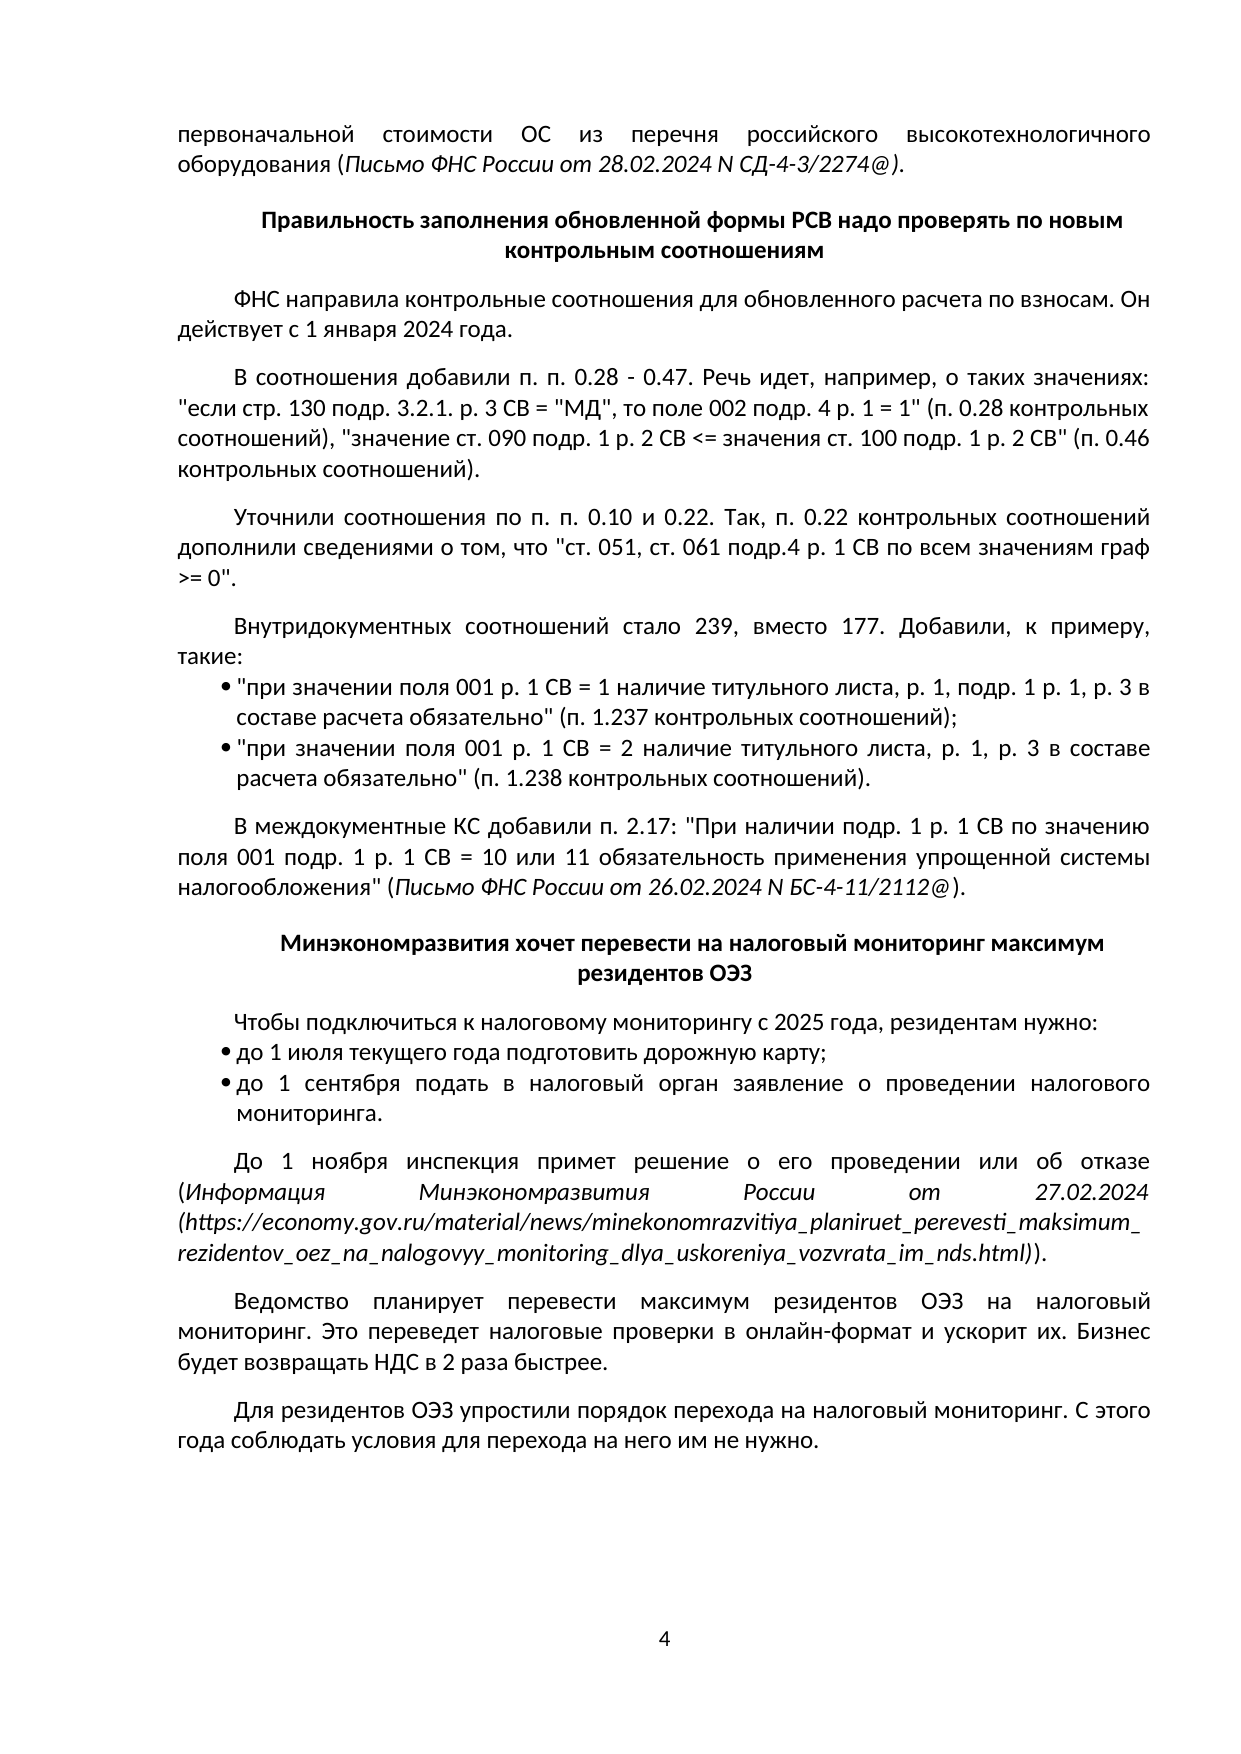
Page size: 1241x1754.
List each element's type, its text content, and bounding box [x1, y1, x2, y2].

text В междокументные КС добавили п. 2.17: "При наличии подр. 1 р. 1 СВ по значению поля 001 подр. 1 р. 1 СВ = 10 или 11 обязательность применения упрощенной системы налогообложения" (Письмо ФНС России от 26.02.2024 N БС-4-11/2112@). [177, 811, 1152, 902]
text Ведомство планирует перевести максимум резидентов ОЭЗ на налоговый мониторинг. Это переведет налоговые проверки в онлайн-формат и ускорит их. Бизнес будет возвращать НДС в 2 раза быстрее. [177, 1285, 1152, 1376]
list до 1 июля текущего года подготовить дорожную карту; [222, 1036, 1152, 1067]
text До 1 ноября инспекция примет решение о его проведении или об отказе (Информация Минэкономразвития России от 27.02.2024 (https://economy.gov.ru/material/news/minekonomrazvitiya_planiruet_perevesti_maksimum_rezidentov_oez_na_nalogovyy_monitoring_dlya_uskoreniya_vozvrata_im_nds.html)). [177, 1145, 1152, 1267]
list до 1 сентября подать в налоговый орган заявление о проведении налогового мониторинга. [222, 1067, 1152, 1128]
text Чтобы подключиться к налоговому мониторингу с 2025 года, резидентам нужно: [177, 1006, 1152, 1036]
text Внутридокументных соотношений стало 239, вместо 177. Добавили, к примеру, такие: [177, 610, 1152, 671]
list "при значении поля 001 р. 1 СВ = 1 наличие титульного листа, р. 1, подр. 1 р. 1, р. 3 в составе расчета обязательно" (п. 1.237 контрольных соотношений); [222, 671, 1152, 732]
text Правильность заполнения обновленной формы РСВ надо проверять по новым контрольным соотношениям [177, 204, 1152, 265]
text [177, 118, 1152, 179]
text В соотношения добавили п. п. 0.28 - 0.47. Речь идет, например, о таких значениях: "если стр. 130 подр. 3.2.1. р. 3 СВ = "МД", то поле 002 подр. 4 р. 1 = 1" (п. 0.28 контрольных соотношений), "значение ст. 090 подр. 1 р. 2 СВ <= значения ст. 100 подр. 1 р. 2 СВ" (п. 0.46 контрольных соотношений). [177, 361, 1152, 483]
text ФНС направила контрольные соотношения для обновленного расчета по взносам. Он действует с 1 января 2024 года. [177, 283, 1152, 344]
list "при значении поля 001 р. 1 СВ = 2 наличие титульного листа, р. 1, р. 3 в составе расчета обязательно" (п. 1.238 контрольных соотношений). [222, 732, 1152, 793]
text Уточнили соотношения по п. п. 0.10 и 0.22. Так, п. 0.22 контрольных соотношений дополнили сведениями о том, что "ст. 051, ст. 061 подр.4 р. 1 СВ по всем значениям граф >= 0". [177, 501, 1152, 592]
text Минэкономразвития хочет перевести на налоговый мониторинг максимум резидентов ОЭЗ [177, 927, 1152, 988]
text Для резидентов ОЭЗ упростили порядок перехода на налоговый мониторинг. С этого года соблюдать условия для перехода на него им не нужно. [177, 1394, 1152, 1455]
